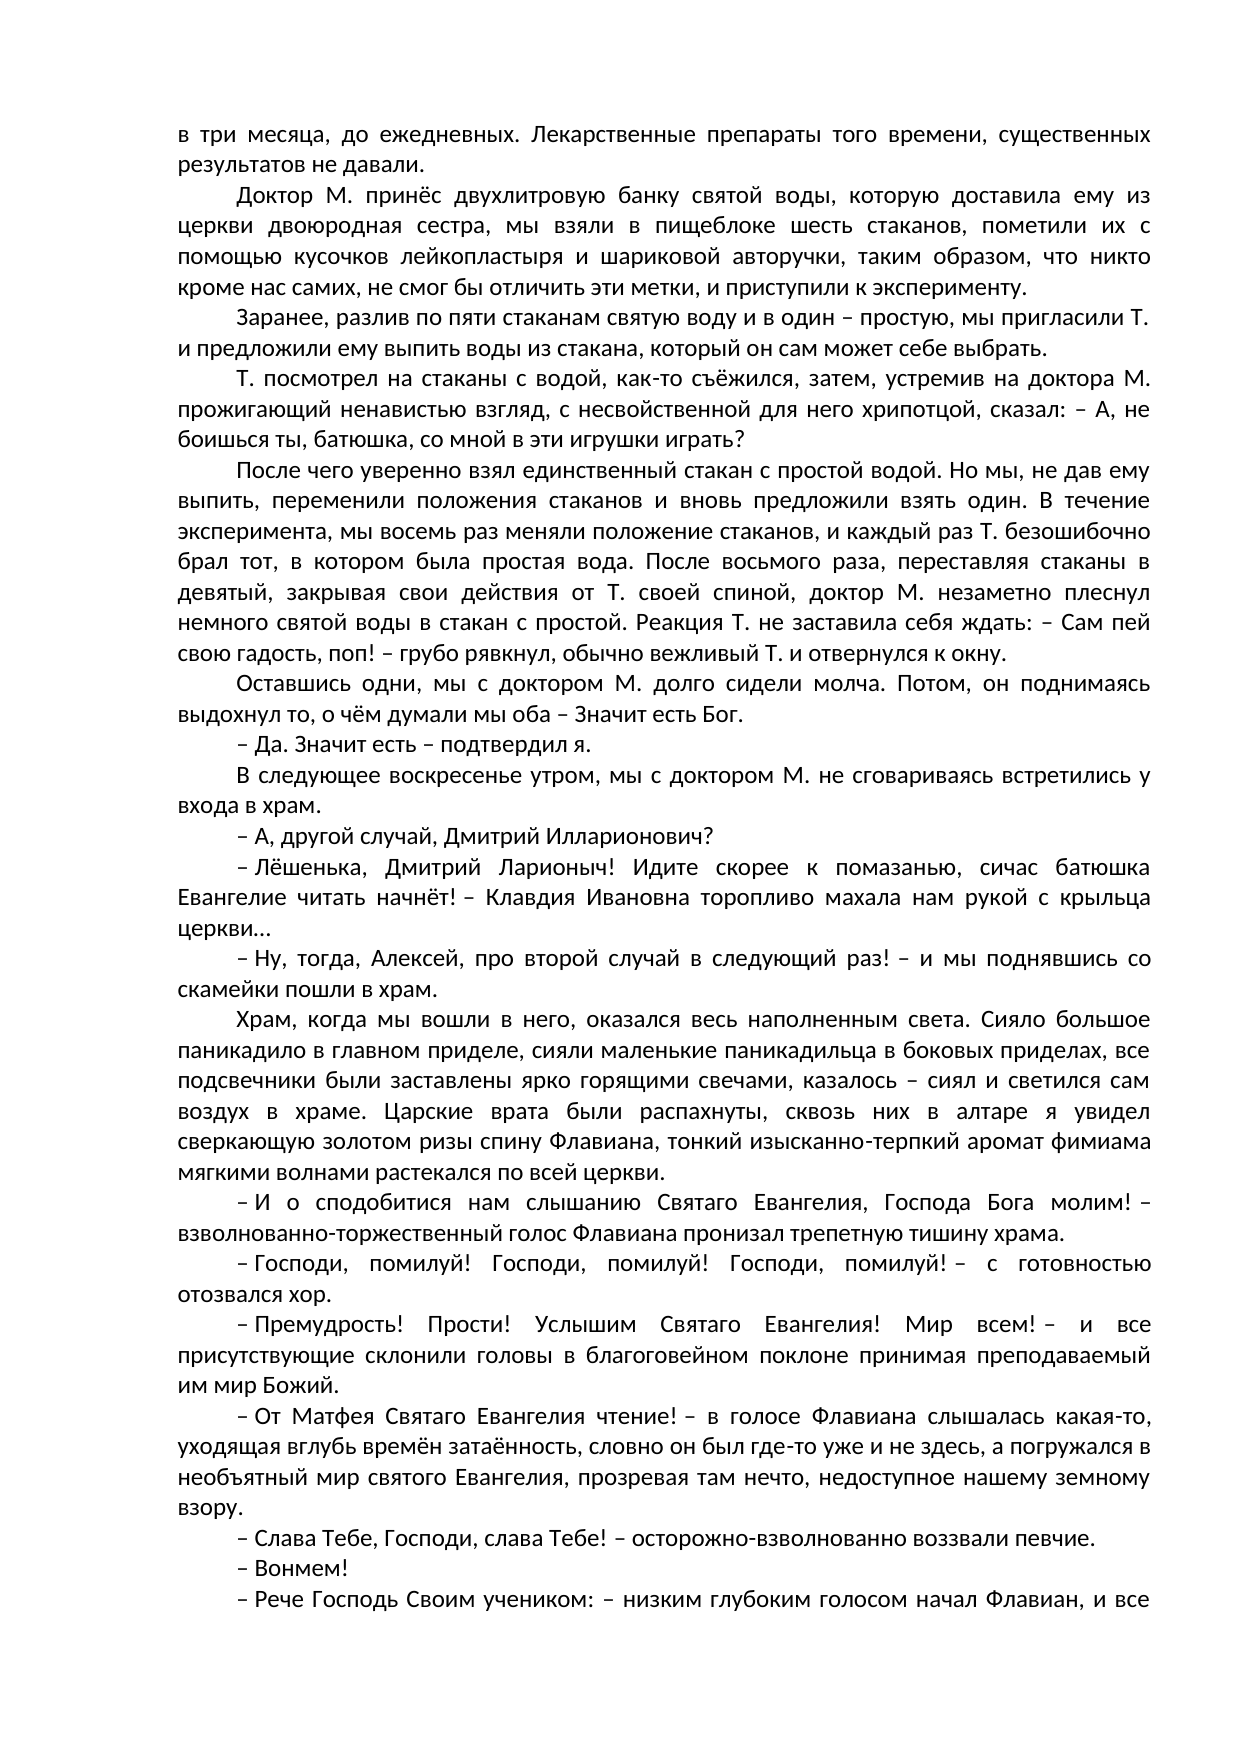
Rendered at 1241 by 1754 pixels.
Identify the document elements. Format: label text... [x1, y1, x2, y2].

text После чего уверенно взял единственный стакан с простой водой. Но мы, не дав ему выпить, переменили положения стаканов и вновь предложили взять один. В течение эксперимента, мы восемь раз меняли положение стаканов, и каждый раз Т. безошибочно брал тот, в котором была простая вода. После восьмого раза, переставляя стаканы в девятый, закрывая свои действия от Т. своей спиной, доктор М. незаметно плеснул немного святой воды в стакан с простой. Реакция Т. не заставила себя ждать: – Сам пей свою гадость, поп! – грубо рявкнул, обычно вежливый Т. и отвернулся к окну. [177, 454, 1152, 667]
text Храм, когда мы вошли в него, оказался весь наполненным света. Сияло большое паникадило в главном приделе, сияли маленькие паникадильца в боковых приделах, все подсвечники были заставлены ярко горящими свечами, казалось – сиял и светился сам воздух в храме. Царские врата были распахнуты, сквозь них в алтаре я увидел сверкающую золотом ризы спину Флавиана, тонкий изысканно-терпкий аромат фимиама мягкими волнами растекался по всей церкви. [177, 1003, 1152, 1186]
text – А, другой случай, Дмитрий Илларионович? [177, 820, 1152, 851]
text – Премудрость! Прости! Услышим Святаго Евангелия! Мир всем! – и все присутствующие склонили головы в благоговейном поклоне принимая преподаваемый им мир Божий. [177, 1308, 1152, 1400]
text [177, 118, 1152, 179]
text Т. посмотрел на стаканы с водой, как-то съёжился, затем, устремив на доктора М. прожигающий ненавистью взгляд, с несвойственной для него хрипотцой, сказал: – А, не боишься ты, батюшка, со мной в эти игрушки играть? [177, 362, 1152, 454]
text – Господи, помилуй! Господи, помилуй! Господи, помилуй! – с готовностью отозвался хор. [177, 1247, 1152, 1308]
text Заранее, разлив по пяти стаканам святую воду и в один – простую, мы пригласили Т. и предложили ему выпить воды из стакана, который он сам может себе выбрать. [177, 301, 1152, 362]
text – Вонмем! [177, 1553, 1152, 1583]
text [177, 1583, 1152, 1614]
text – Слава Тебе, Господи, слава Тебе! – осторожно-взволнованно воззвали певчие. [177, 1522, 1152, 1553]
text В следующее воскресенье утром, мы с доктором М. не сговариваясь встретились у входа в храм. [177, 759, 1152, 820]
text – Лёшенька, Дмитрий Ларионыч! Идите скорее к помазанью, сичас батюшка Евангелие читать начнёт! – Клавдия Ивановна торопливо махала нам рукой с крыльца церкви… [177, 851, 1152, 942]
text – От Матфея Святаго Евангелия чтение! – в голосе Флавиана слышалась какая-то, уходящая вглубь времён затаённость, словно он был где-то уже и не здесь, а погружался в необъятный мир святого Евангелия, прозревая там нечто, недоступное нашему земному взору. [177, 1400, 1152, 1522]
text – Ну, тогда, Алексей, про второй случай в следующий раз! – и мы поднявшись со скамейки пошли в храм. [177, 942, 1152, 1003]
text – Да. Значит есть – подтвердил я. [177, 728, 1152, 759]
text – И о сподобитися нам слышанию Святаго Евангелия, Господа Бога молим! – взволнованно-торжественный голос Флавиана пронизал трепетную тишину храма. [177, 1186, 1152, 1247]
text Доктор М. принёс двухлитровую банку святой воды, которую доставила ему из церкви двоюродная сестра, мы взяли в пищеблоке шесть стаканов, пометили их с помощью кусочков лейкопластыря и шариковой авторучки, таким образом, что никто кроме нас самих, не смог бы отличить эти метки, и приступили к эксперименту. [177, 179, 1152, 301]
text Оставшись одни, мы с доктором М. долго сидели молча. Потом, он поднимаясь выдохнул то, о чём думали мы оба – Значит есть Бог. [177, 667, 1152, 728]
